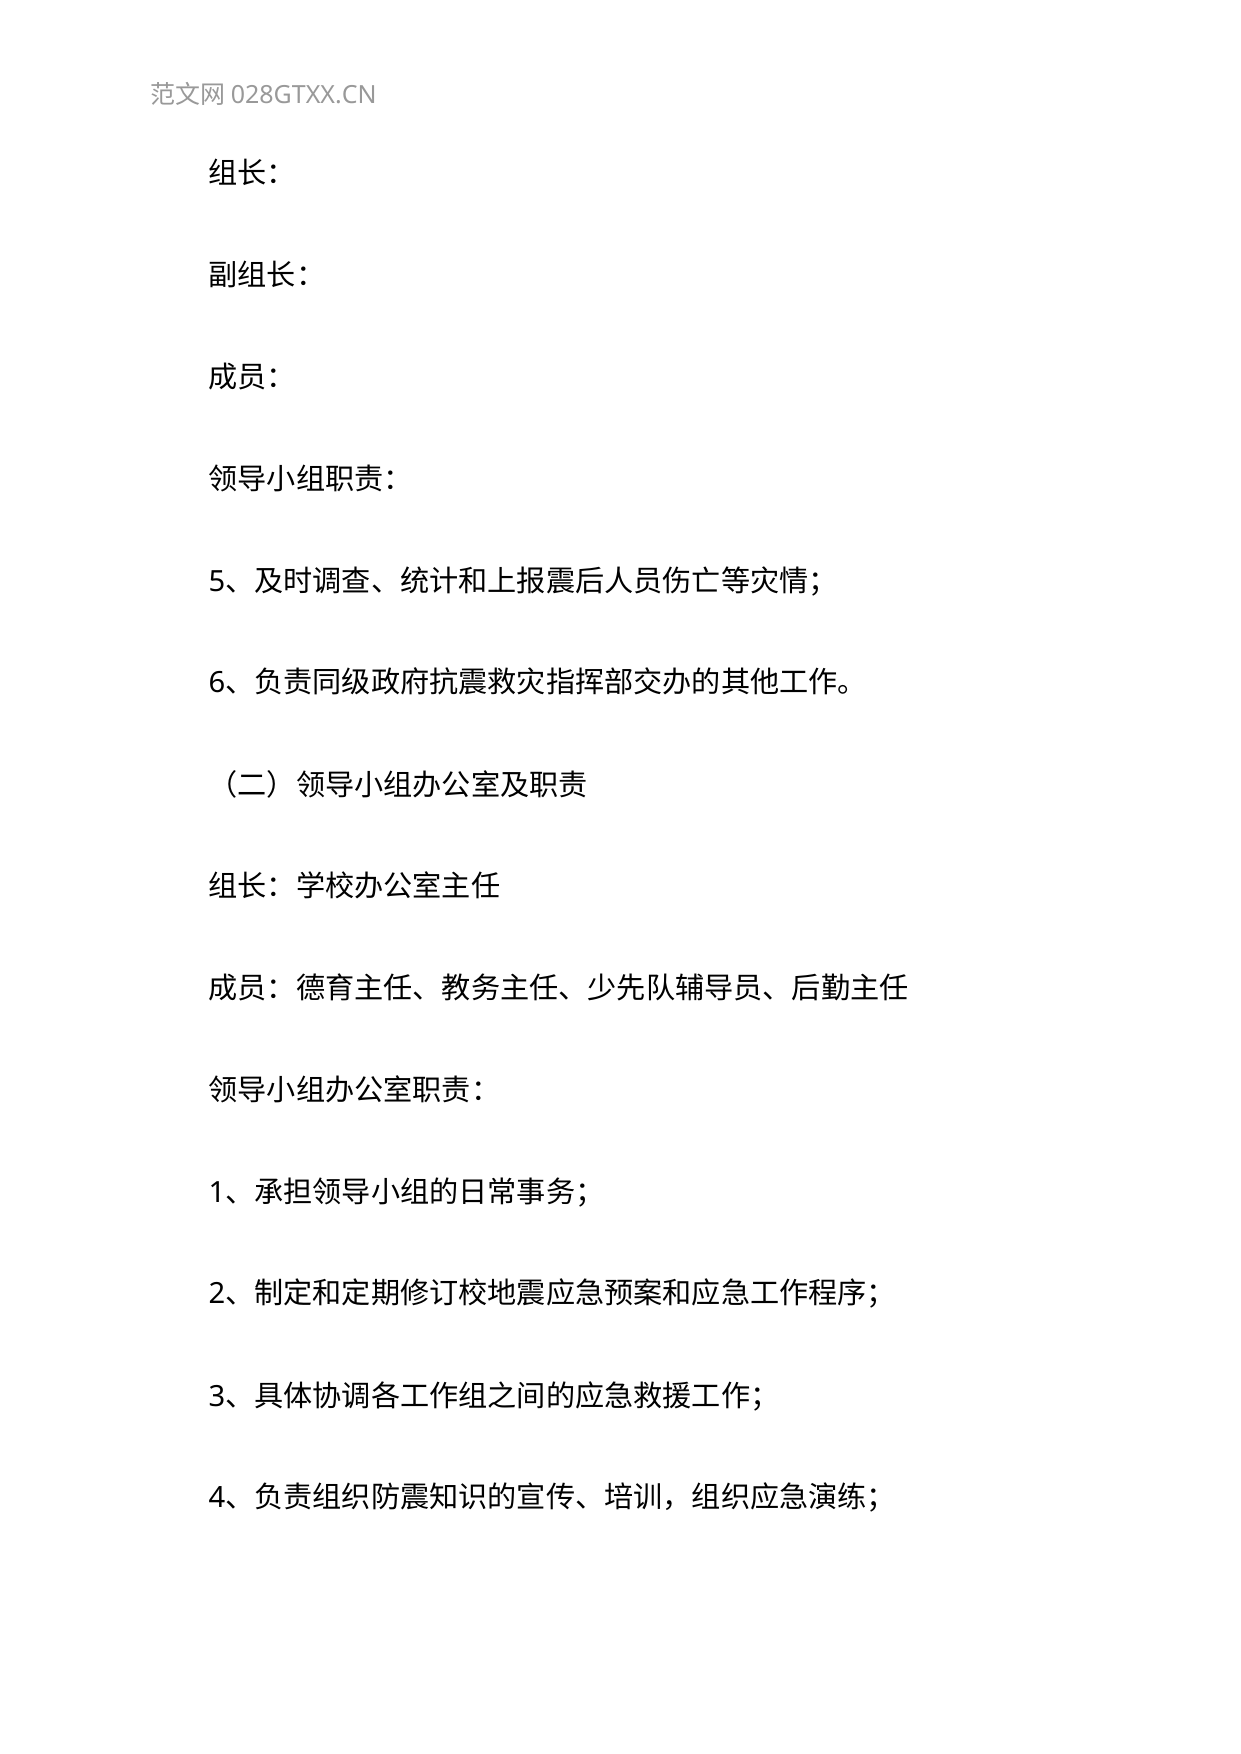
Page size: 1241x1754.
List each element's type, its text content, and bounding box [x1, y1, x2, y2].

text 4、负责组织防震知识的宣传、培训，组织应急演练； [150, 1474, 1090, 1516]
text 5、及时调查、统计和上报震后人员伤亡等灾情； [150, 557, 1090, 599]
text 6、负责同级政府抗震救灾指挥部交办的其他工作。 [150, 659, 1090, 701]
text 3、具体协调各工作组之间的应急救援工作； [150, 1372, 1090, 1414]
text 组长：学校办公室主任 [150, 863, 1090, 905]
text 1、承担领导小组的日常事务； [150, 1168, 1090, 1211]
text 领导小组职责： [150, 455, 1090, 498]
text （二）领导小组办公室及职责 [150, 761, 1090, 803]
text 领导小组办公室职责： [150, 1066, 1090, 1109]
text 2、制定和定期修订校地震应急预案和应急工作程序； [150, 1270, 1090, 1312]
text 成员： [150, 353, 1090, 396]
text 组长： [150, 150, 1090, 192]
text 成员：德育主任、教务主任、少先队辅导员、后勤主任 [150, 964, 1090, 1007]
text 副组长： [150, 252, 1090, 294]
